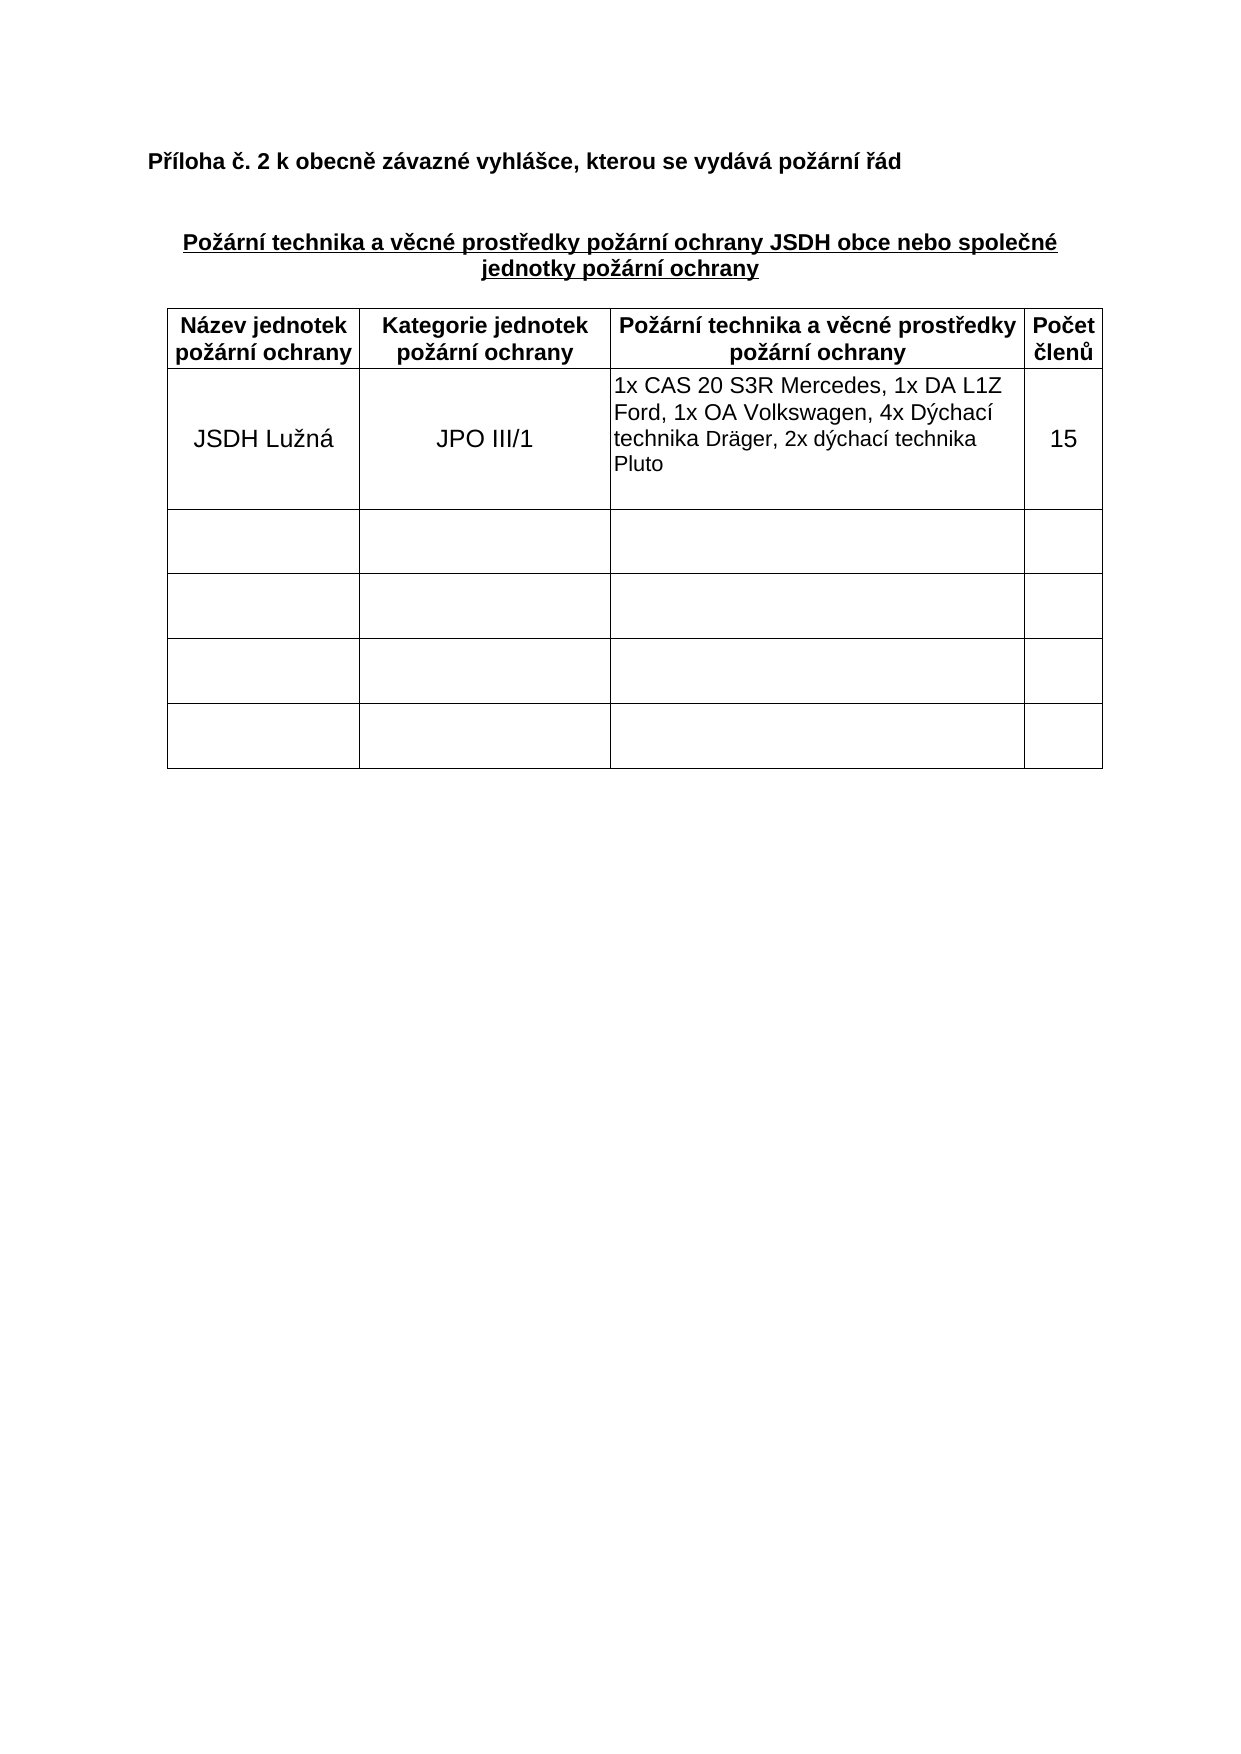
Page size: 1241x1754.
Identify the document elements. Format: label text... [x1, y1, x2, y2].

table_cell [168, 639, 359, 703]
table_cell [611, 510, 1024, 573]
table_cell [168, 704, 359, 768]
text Požární technika a věcné prostředky požární ochrany JSDH obce nebo společné jednotky požární ochrany [148, 229, 1093, 282]
table_header Kategorie jednotek požární ochrany [360, 309, 610, 368]
table_cell [611, 639, 1024, 703]
table_header Počet členů [1025, 309, 1102, 368]
table_header Název jednotek požární ochrany [168, 309, 359, 368]
table_cell 1x CAS 20 S3R Mercedes, 1x DA L1Z Ford, 1x OA Volkswagen, 4x Dýchací technika Dräger, 2x dýchací technika Pluto [611, 369, 1024, 508]
table_cell [1025, 639, 1102, 703]
table_cell [360, 510, 610, 573]
table_cell [1025, 574, 1102, 638]
table_cell 15 [1025, 369, 1102, 508]
table_cell JSDH Lužná [168, 369, 359, 508]
text Příloha č. 2 k obecně závazné vyhlášce, kterou se vydává požární řád [148, 148, 1093, 174]
table_cell [1025, 704, 1102, 768]
table_cell [168, 510, 359, 573]
table_cell [360, 704, 610, 768]
table_cell [1025, 510, 1102, 573]
table_header Požární technika a věcné prostředky požární ochrany [611, 309, 1024, 368]
table_cell JPO III/1 [360, 369, 610, 508]
table_cell [611, 704, 1024, 768]
table_cell [611, 574, 1024, 638]
table_cell [168, 574, 359, 638]
table_cell [360, 639, 610, 703]
table_cell [360, 574, 610, 638]
